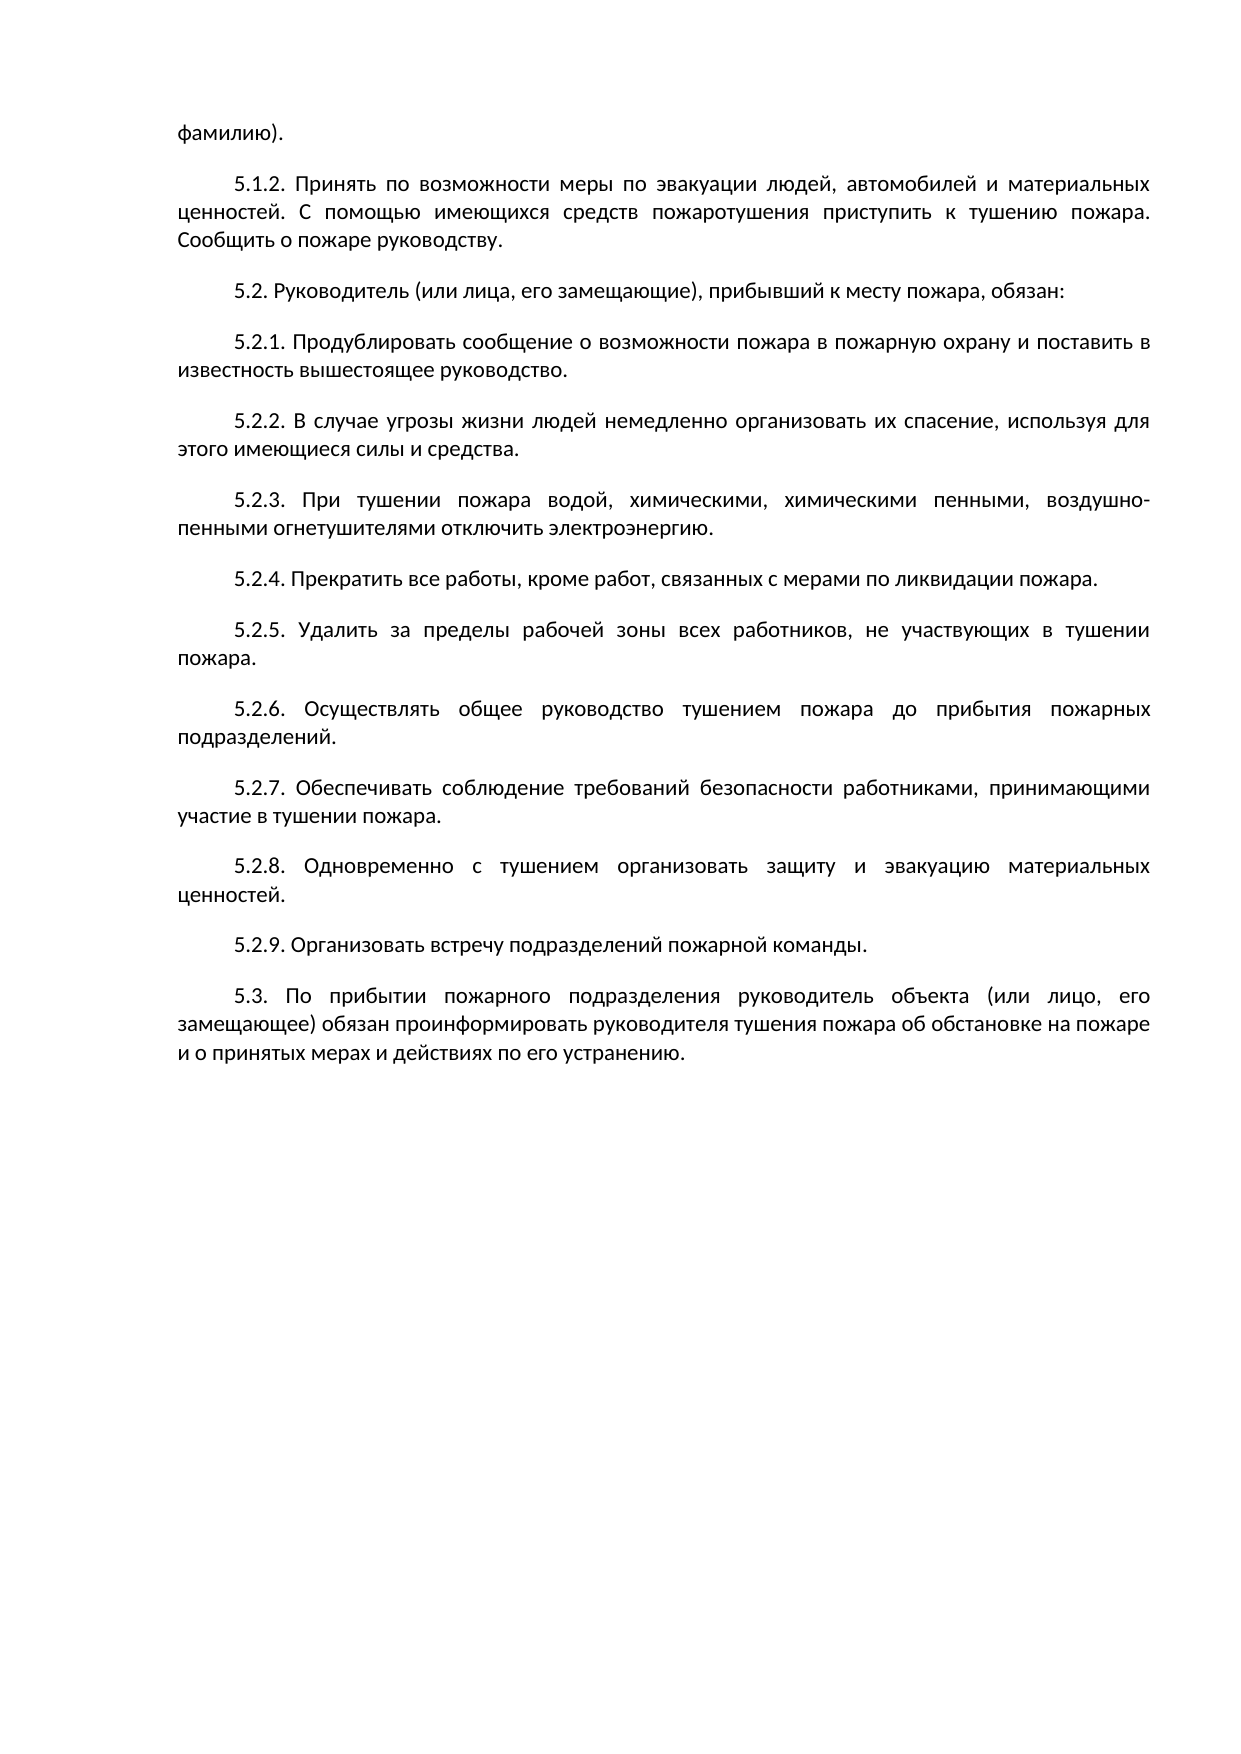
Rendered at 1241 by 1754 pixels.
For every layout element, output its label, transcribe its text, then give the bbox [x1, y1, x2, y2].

text 5.2.5. Удалить за пределы рабочей зоны всех работников, не участвующих в тушении пожара. [177, 615, 1152, 671]
text 5.3. По прибытии пожарного подразделения руководитель объекта (или лицо, его замещающее) обязан проинформировать руководителя тушения пожара об обстановке на пожаре и о принятых мерах и действиях по его устранению. [177, 982, 1152, 1066]
text 5.2.7. Обеспечивать соблюдение требований безопасности работниками, принимающими участие в тушении пожара. [177, 773, 1152, 829]
text 5.2.3. При тушении пожара водой, химическими, химическими пенными, воздушно-пенными огнетушителями отключить электроэнергию. [177, 485, 1152, 541]
text 5.2.2. В случае угрозы жизни людей немедленно организовать их спасение, используя для этого имеющиеся силы и средства. [177, 406, 1152, 462]
text 5.2.6. Осуществлять общее руководство тушением пожара до прибытия пожарных подразделений. [177, 694, 1152, 750]
text 5.1.2. Принять по возможности меры по эвакуации людей, автомобилей и материальных ценностей. С помощью имеющихся средств пожаротушения приступить к тушению пожара. Сообщить о пожаре руководству. [177, 169, 1152, 253]
text 5.2.9. Организовать встречу подразделений пожарной команды. [177, 931, 1152, 959]
text 5.2. Руководитель (или лица, его замещающие), прибывший к месту пожара, обязан: [177, 276, 1152, 304]
text 5.2.1. Продублировать сообщение о возможности пожара в пожарную охрану и поставить в известность вышестоящее руководство. [177, 327, 1152, 383]
text 5.2.4. Прекратить все работы, кроме работ, связанных с мерами по ликвидации пожара. [177, 564, 1152, 592]
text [177, 118, 1152, 146]
text 5.2.8. Одновременно с тушением организовать защиту и эвакуацию материальных ценностей. [177, 852, 1152, 908]
